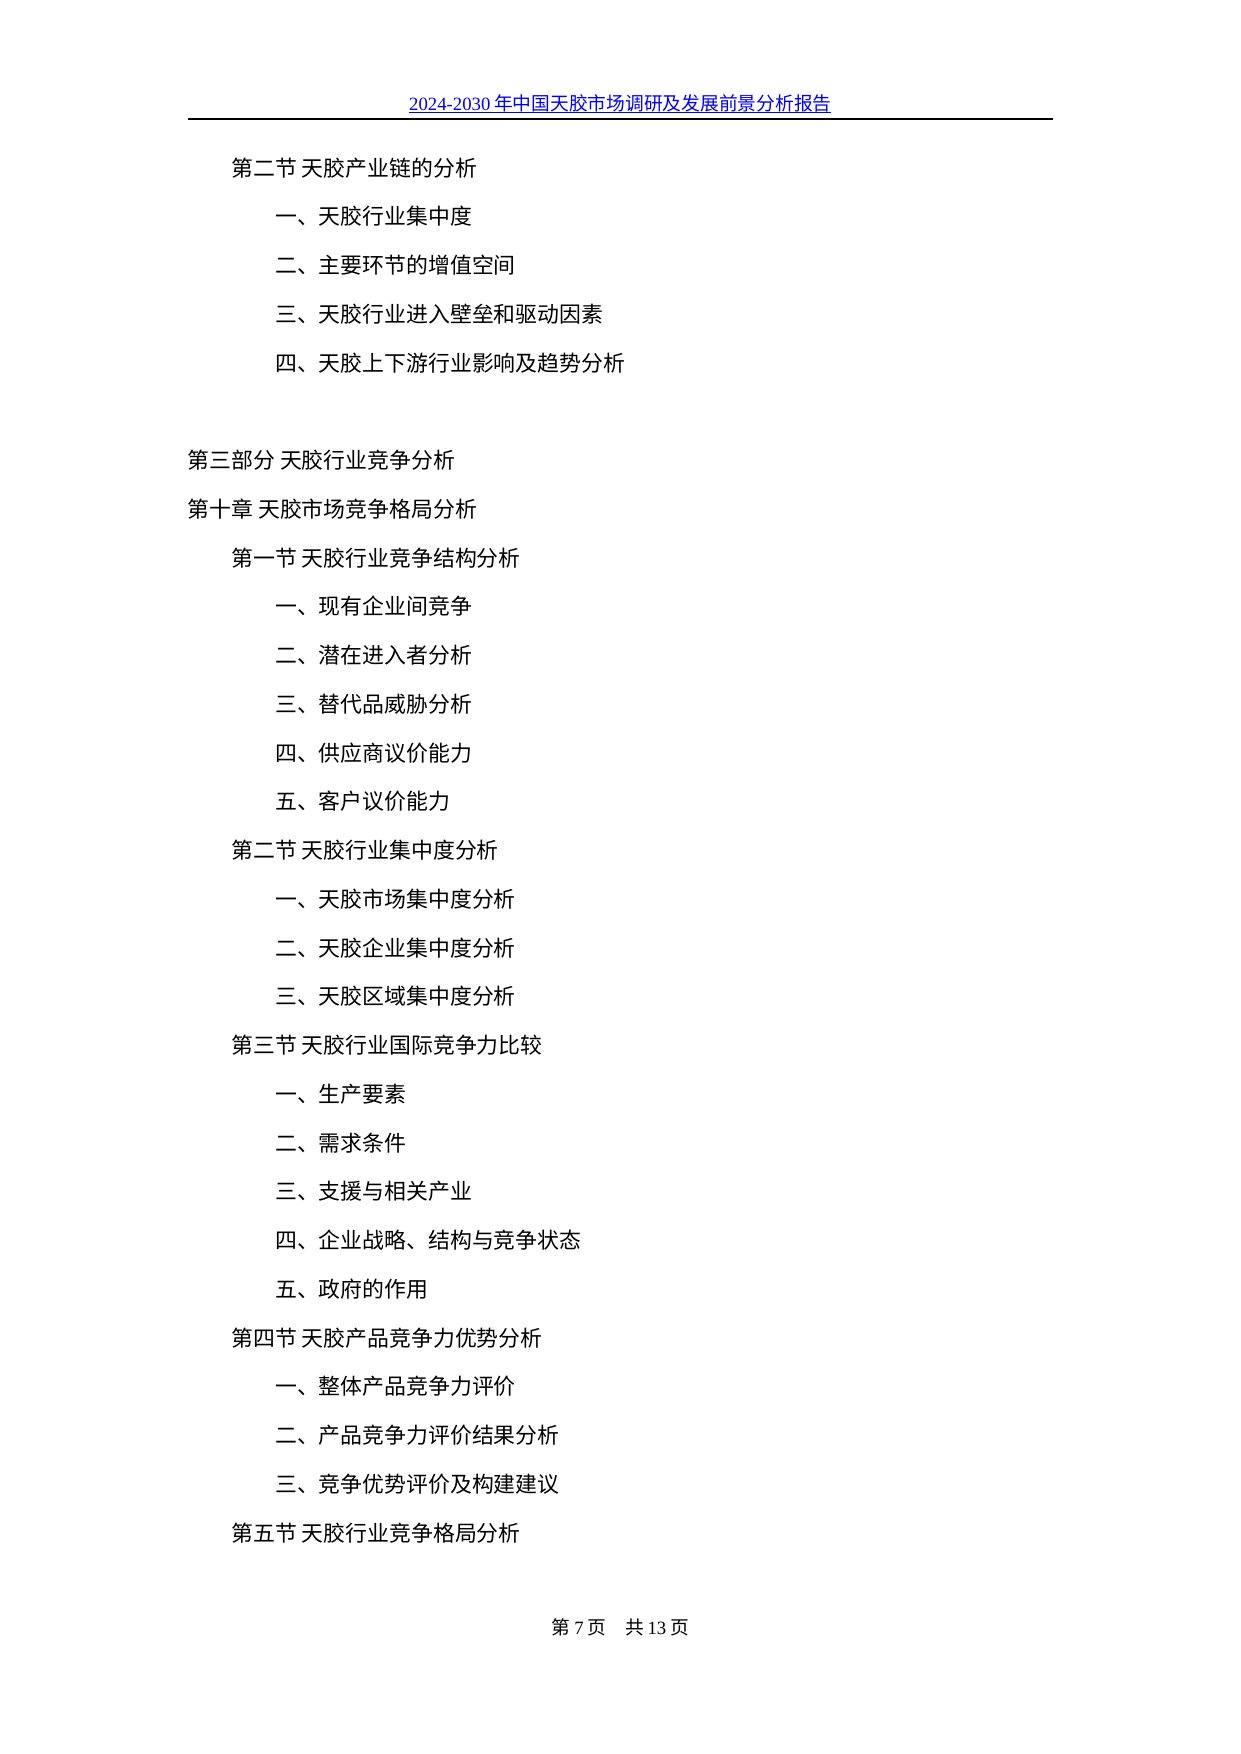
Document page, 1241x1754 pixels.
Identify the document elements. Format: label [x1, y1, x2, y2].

text [187, 150, 1053, 1548]
